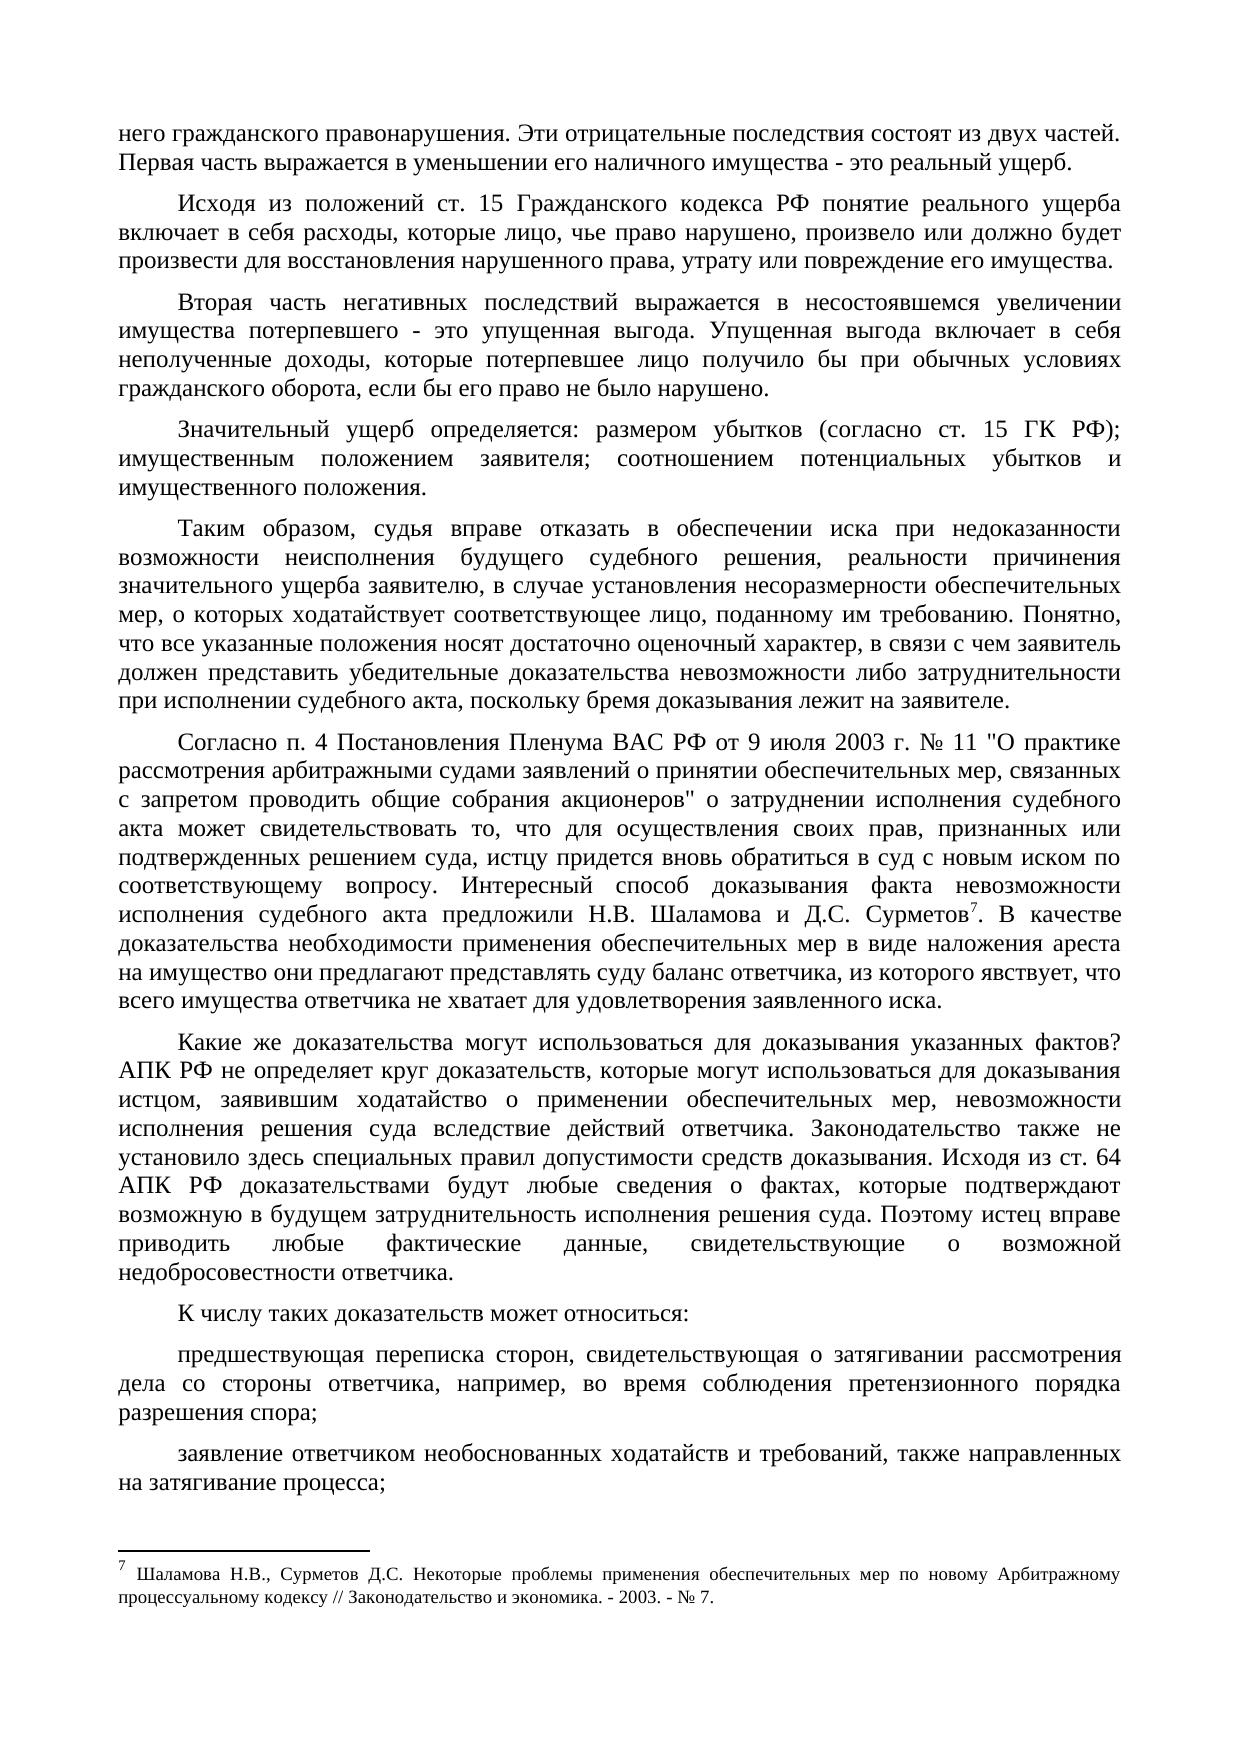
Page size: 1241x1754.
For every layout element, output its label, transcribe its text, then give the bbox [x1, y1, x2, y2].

text Таким образом, судья вправе отказать в обеспечении иска при недоказанности возможности неисполнения будущего судебного решения, реальности причинения значительного ущерба заявителю, в случае установления несоразмерности обеспечительных мер, о которых ходатайствует соответствующее лицо, поданному им требованию. Понятно, что все указанные положения носят достаточно оценочный характер, в связи с чем заявитель должен представить убедительные доказательства невозможности либо затруднительности при исполнении судебного акта, поскольку бремя доказывания лежит на заявителе. [118, 513, 1122, 714]
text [118, 118, 1122, 176]
text Значительный ущерб определяется: размером убытков (согласно ст. 15 ГК РФ); имущественным положением заявителя; соотношением потенциальных убытков и имущественного положения. [118, 414, 1122, 501]
text Исходя из положений ст. 15 Гражданского кодекса РФ понятие реального ущерба включает в себя расходы, которые лицо, чье право нарушено, произвело или должно будет произвести для восстановления нарушенного права, утрату или повреждение его имущества. [118, 188, 1122, 274]
text Какие же доказательства могут использоваться для доказывания указанных фактов? АПК РФ не определяет круг доказательств, которые могут использоваться для доказывания истцом, заявившим ходатайство о применении обеспечительных мер, невозможности исполнения решения суда вследствие действий ответчика. Законодательство также не установило здесь специальных правил допустимости средств доказывания. Исходя из ст. 64 АПК РФ доказательствами будут любые сведения о фактах, которые подтверждают возможную в будущем затруднительность исполнения решения суда. Поэтому истец вправе приводить любые фактические данные, свидетельствующие о возможной недобросовестности ответчика. [118, 1027, 1122, 1286]
text Согласно п. 4 Постановления Пленума ВАС РФ от 9 июля 2003 г. № 11 "О практике рассмотрения арбитражными судами заявлений о принятии обеспечительных мер, связанных с запретом проводить общие собрания акционеров" о затруднении исполнения судебного акта может свидетельствовать то, что для осуществления своих прав, признанных или подтвержденных решением суда, истцу придется вновь обратиться в суд с новым иском по соответствующему вопросу. Интересный способ доказывания факта невозможности исполнения судебного акта предложили Н.В. Шаламова и Д.С. Сурметов. В качестве доказательства необходимости применения обеспечительных мер в виде наложения ареста на имущество они предлагают представлять суду баланс ответчика, из которого явствует, что всего имущества ответчика не хватает для удовлетворения заявленного иска. [118, 727, 1122, 1014]
text заявление ответчиком необоснованных ходатайств и требований, также направленных на затягивание процесса; [118, 1438, 1122, 1496]
text К числу таких доказательств может относиться: [118, 1298, 1122, 1327]
text Вторая часть негативных последствий выражается в несостоявшемся увеличении имущества потерпевшего - это упущенная выгода. Упущенная выгода включает в себя неполученные доходы, которые потерпевшее лицо получило бы при обычных условиях гражданского оборота, если бы его право не было нарушено. [118, 287, 1122, 402]
text предшествующая переписка сторон, свидетельствующая о затягивании рассмотрения дела со стороны ответчика, например, во время соблюдения претензионного порядка разрешения спора; [118, 1339, 1122, 1426]
